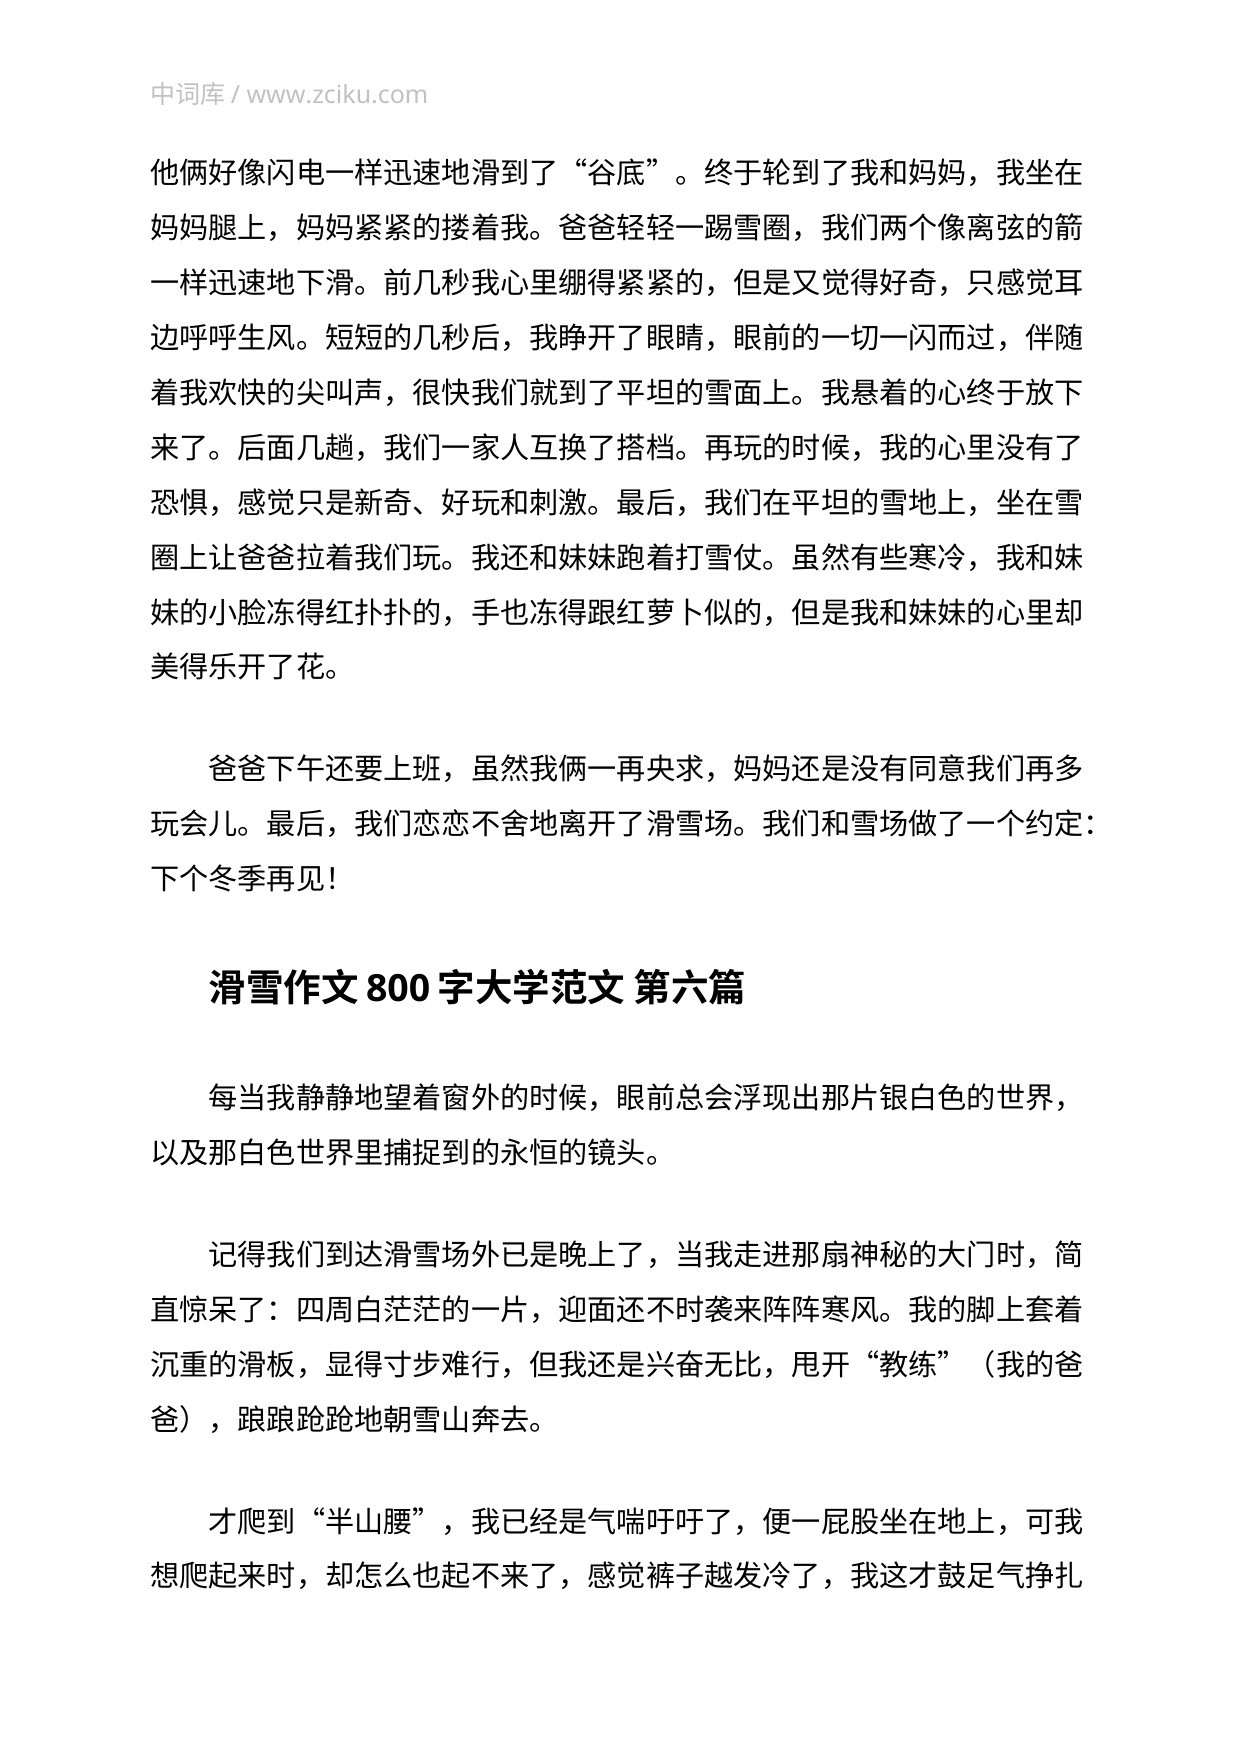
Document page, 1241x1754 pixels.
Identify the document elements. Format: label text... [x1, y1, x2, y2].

text 记得我们到达滑雪场外已是晚上了，当我走进那扇神秘的大门时，简直惊呆了：四周白茫茫的一片，迎面还不时袭来阵阵寒风。我的脚上套着沉重的滑板，显得寸步难行，但我还是兴奋无比，甩开“教练”（我的爸爸），踉踉跄跄地朝雪山奔去。 [150, 1232, 1090, 1439]
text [150, 1498, 1090, 1595]
text 滑雪作文800字大学范文 第六篇 [150, 957, 1090, 1012]
text 每当我静静地望着窗外的时候，眼前总会浮现出那片银白色的世界，以及那白色世界里捕捉到的永恒的镜头。 [150, 1075, 1090, 1172]
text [150, 150, 1090, 686]
text 爸爸下午还要上班，虽然我俩一再央求，妈妈还是没有同意我们再多玩会儿。最后，我们恋恋不舍地离开了滑雪场。我们和雪场做了一个约定：下个冬季再见！ [150, 746, 1090, 898]
